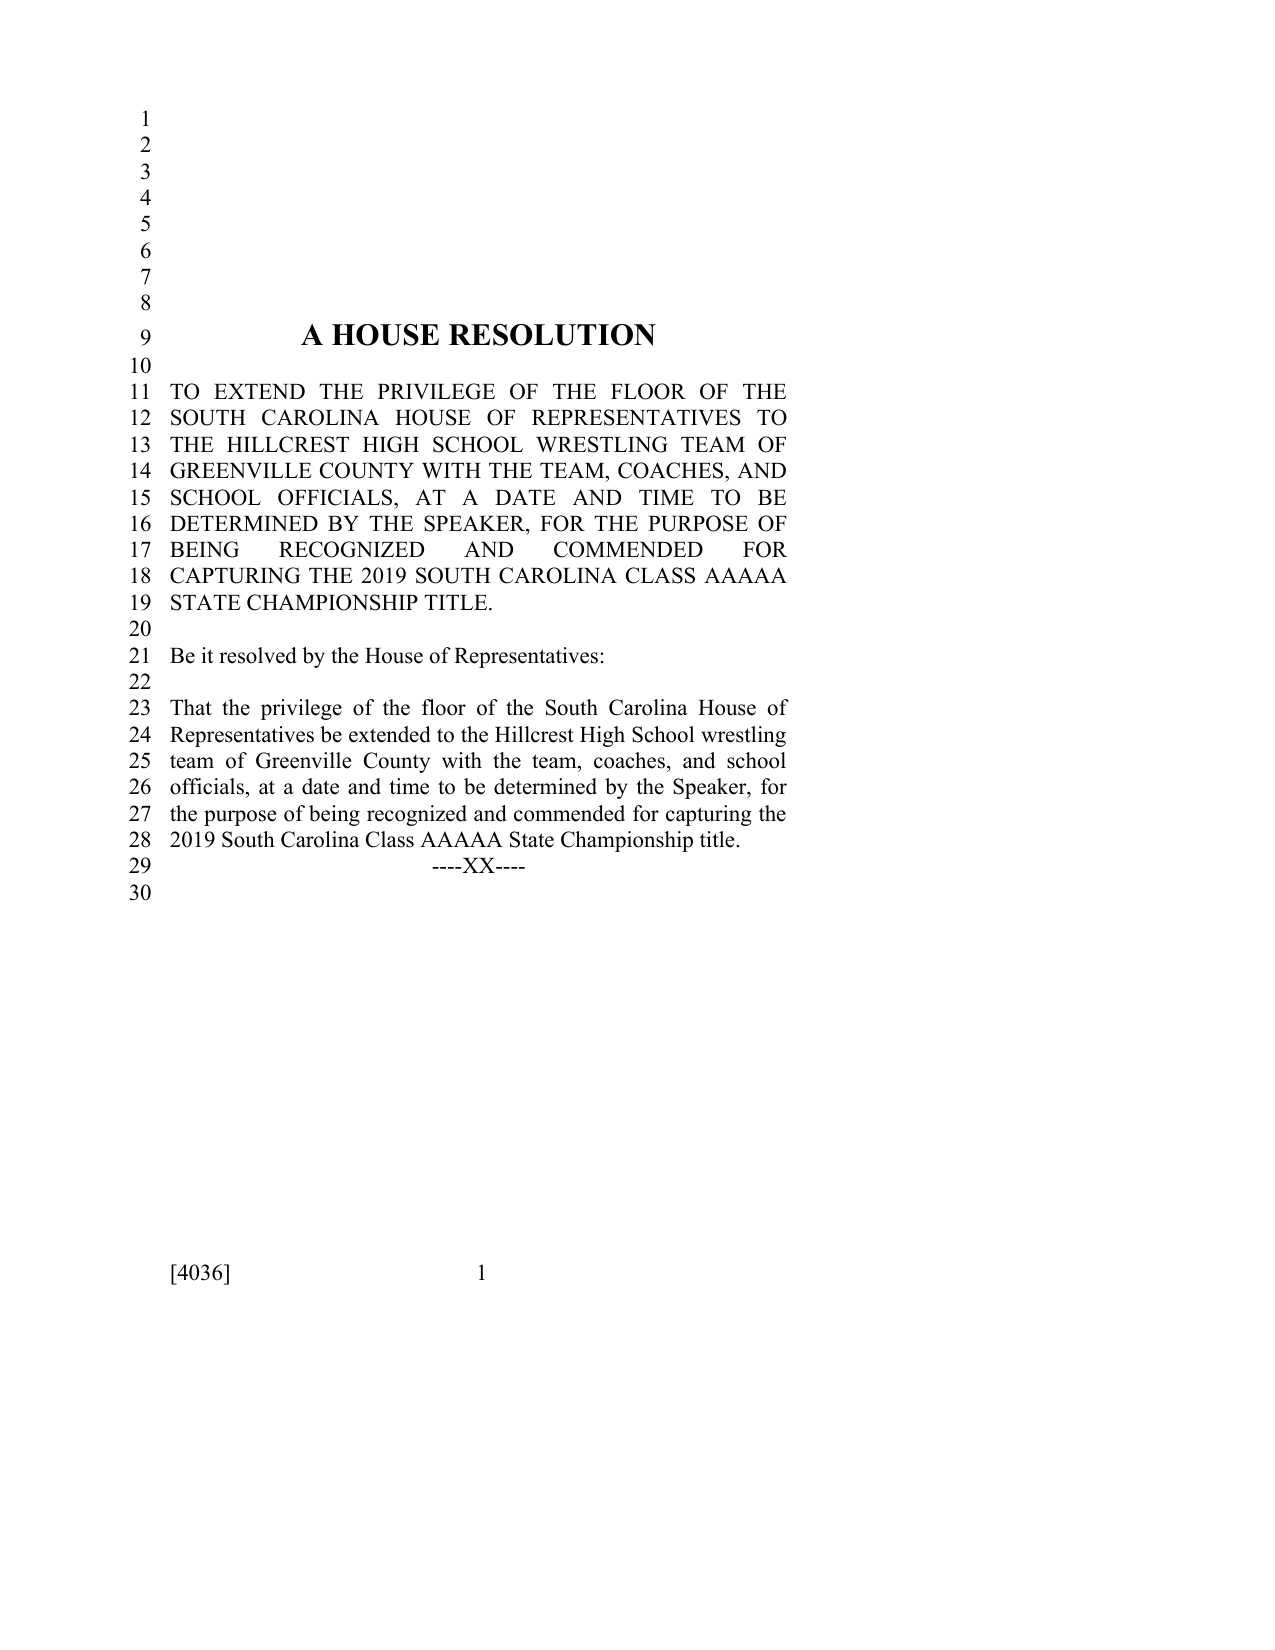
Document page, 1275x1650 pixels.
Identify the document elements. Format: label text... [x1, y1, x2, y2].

text A HOUSE RESOLUTION [169, 316, 787, 352]
text TO EXTEND THE PRIVILEGE OF THE FLOOR OF THE SOUTH CAROLINA HOUSE OF REPRESENTATIVES TO THE HILLCREST HIGH SCHOOL WRESTLING TEAM OF GREENVILLE COUNTY WITH THE TEAM, COACHES, AND SCHOOL OFFICIALS, AT A DATE AND TIME TO BE DETERMINED BY THE SPEAKER, FOR THE PURPOSE OF BEING RECOGNIZED AND COMMENDED FOR CAPTURING THE 2019 SOUTH CAROLINA CLASS AAAAA STATE CHAMPIONSHIP TITLE. [169, 378, 787, 615]
text That the privilege of the floor of the South Carolina House of Representatives be extended to the Hillcrest High School wrestling team of Greenville County with the team, coaches, and school officials, at a date and time to be determined by the Speaker, for the purpose of being recognized and commended for capturing the 2019 South Carolina Class AAAAA State Championship title. [169, 694, 787, 852]
text Be it resolved by the House of Representatives: [169, 642, 787, 668]
text ----XX---- [169, 852, 787, 879]
